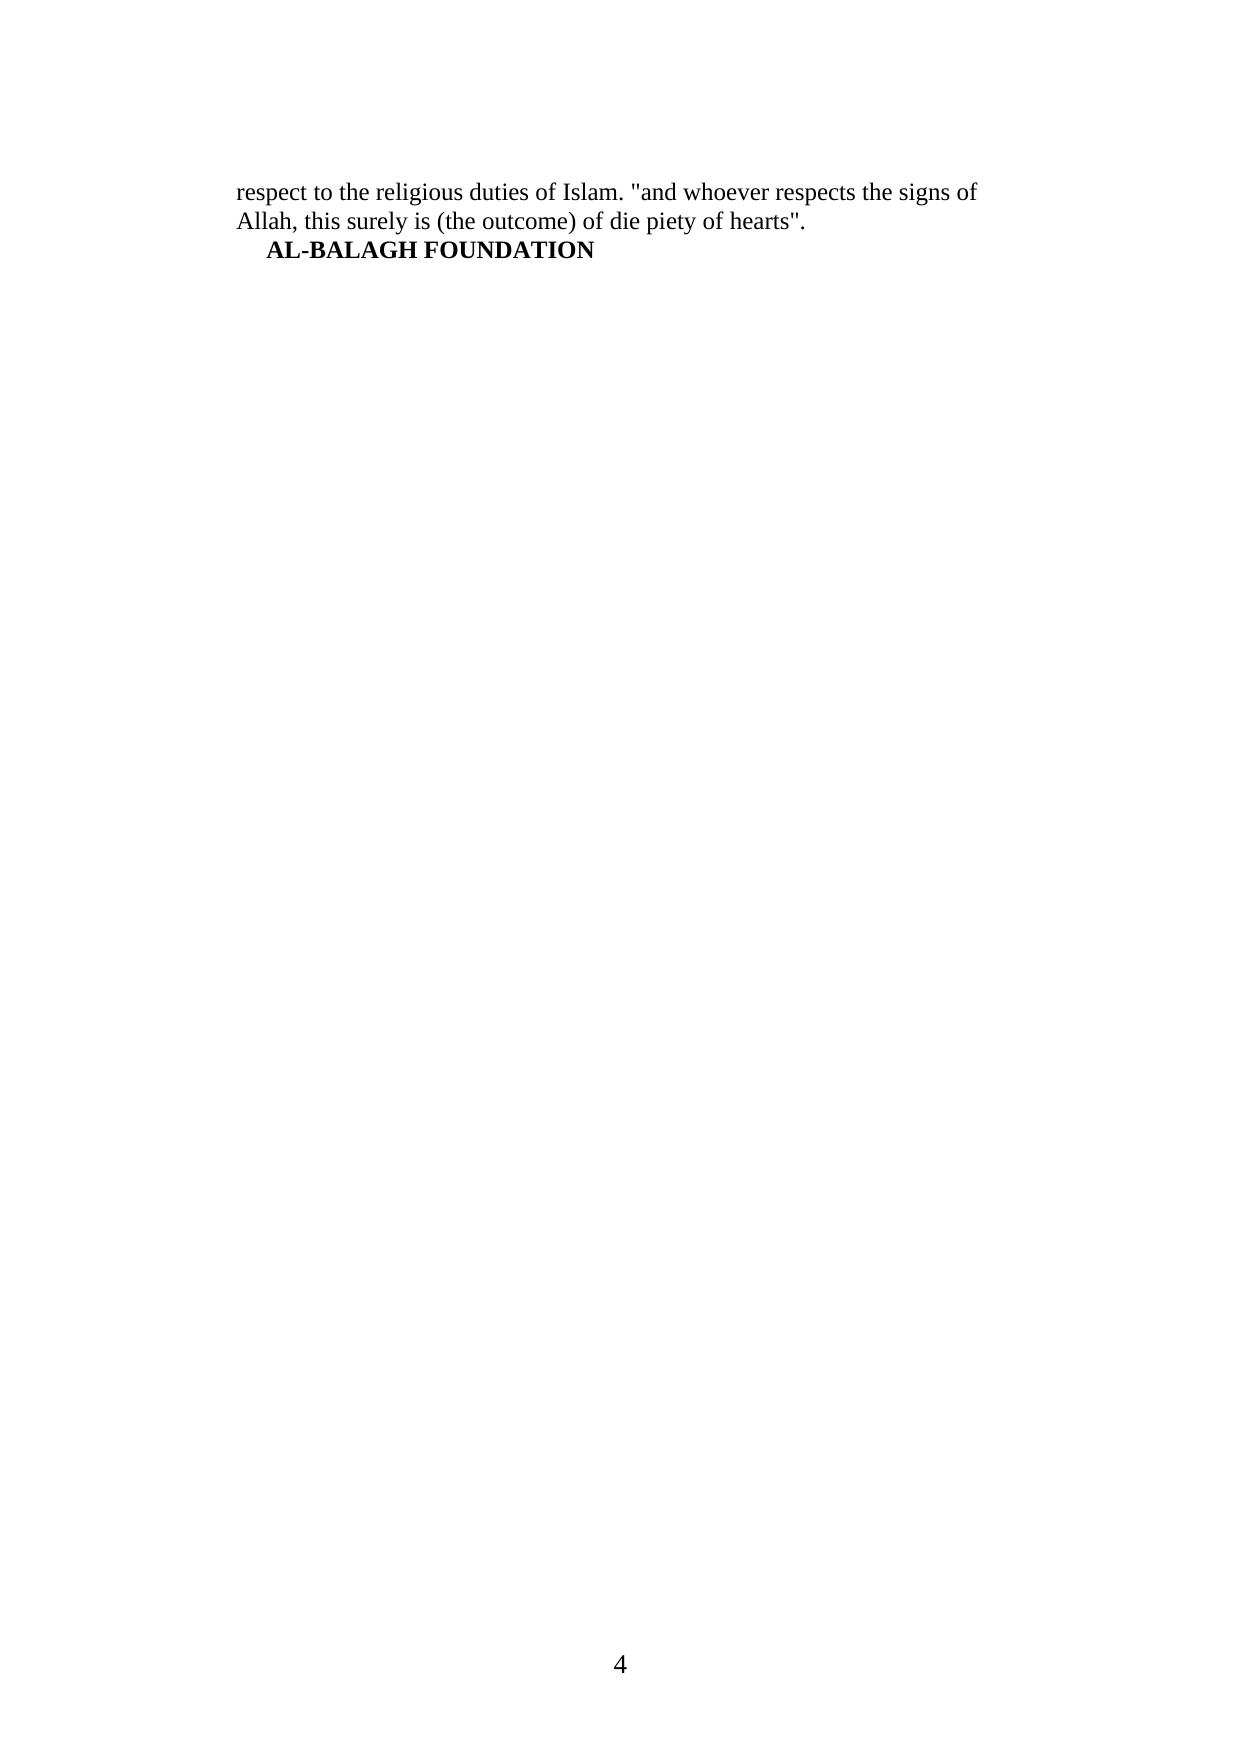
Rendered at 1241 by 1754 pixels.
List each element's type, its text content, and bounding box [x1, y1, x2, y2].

text AL-BALAGH FOUNDATION [236, 235, 1004, 263]
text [236, 177, 1004, 235]
